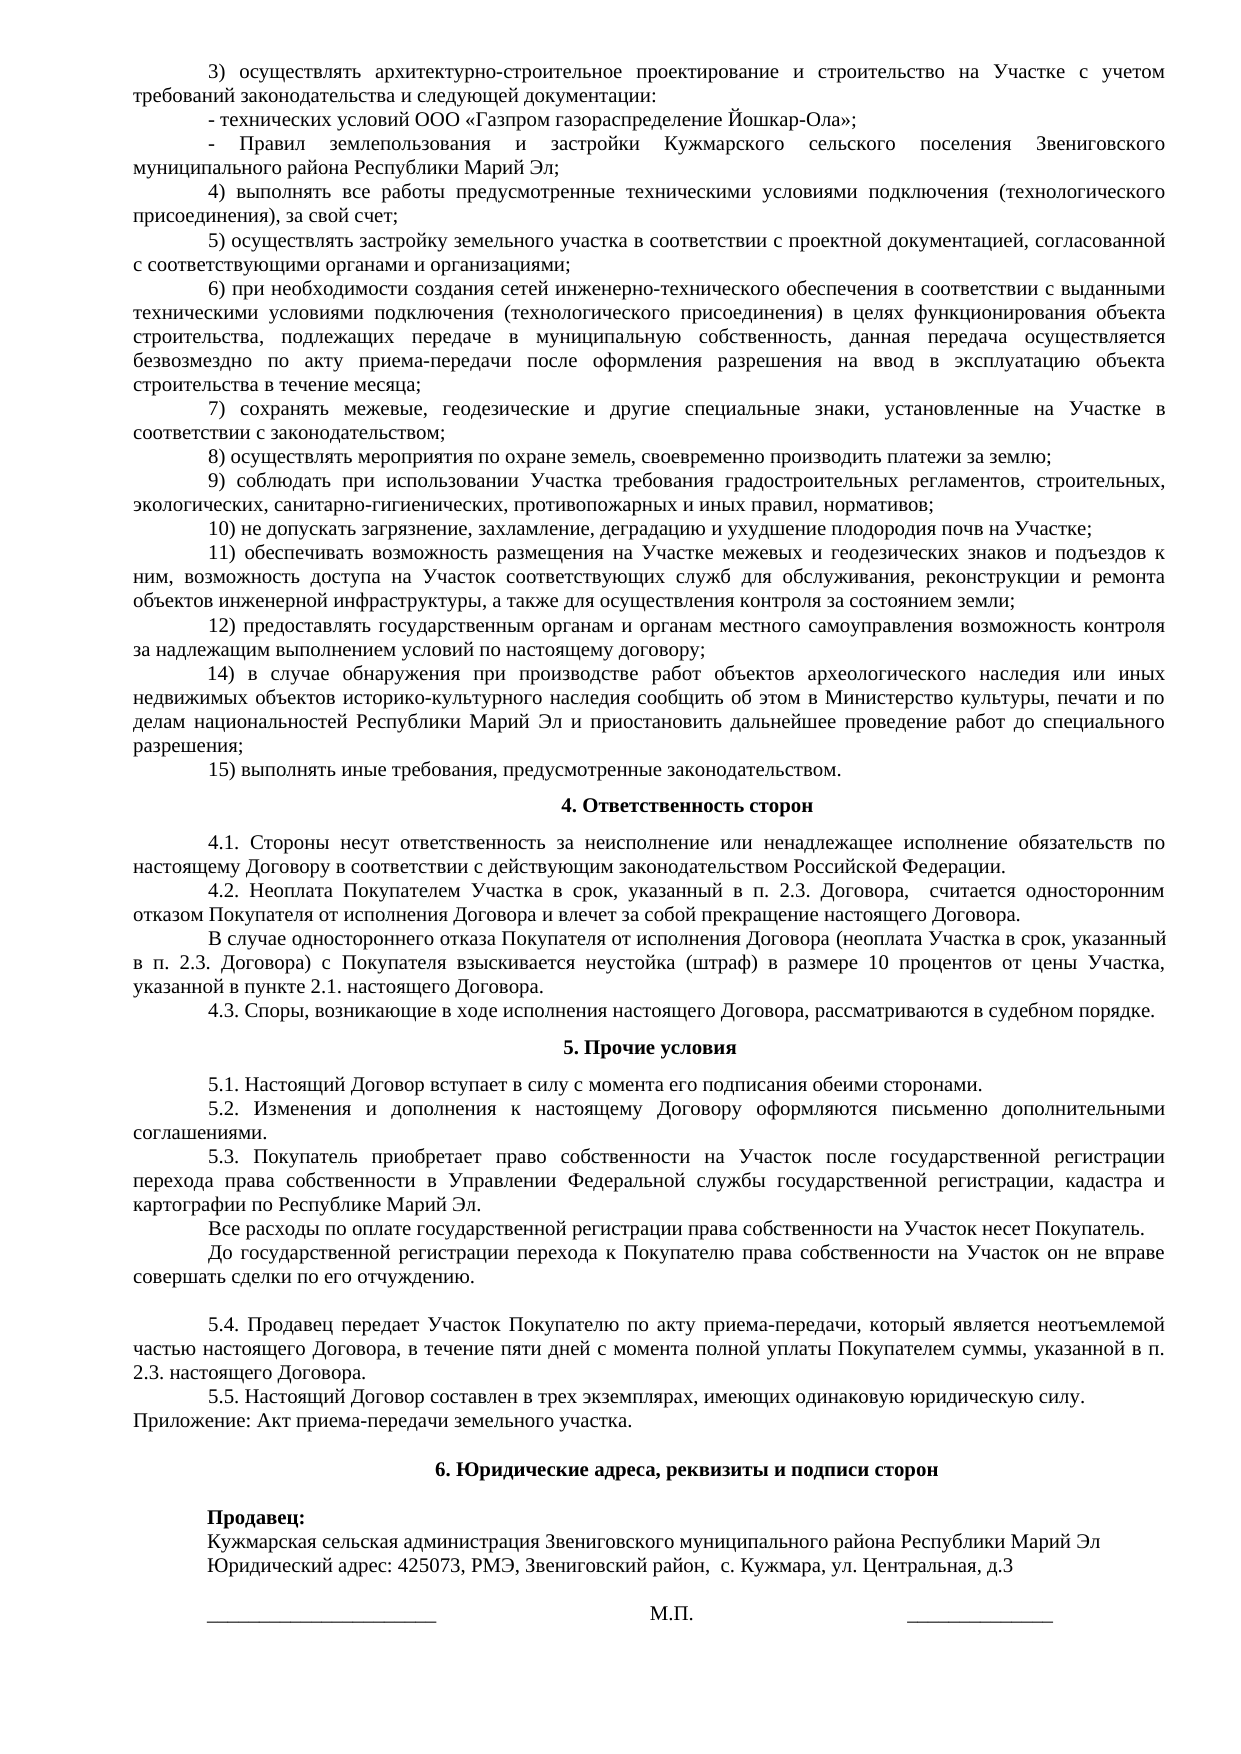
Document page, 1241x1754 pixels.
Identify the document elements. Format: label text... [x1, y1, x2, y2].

text ______________________ М.П. ______________ [133, 1601, 1167, 1625]
text 7) сохранять межевые, геодезические и другие специальные знаки, установленные на Участке в соответствии с законодательством; [133, 396, 1167, 444]
text 4.1. Стороны несут ответственность за неисполнение или ненадлежащее исполнение обязательств по настоящему Договору в соответствии с действующим законодательством Российской Федерации. [133, 830, 1167, 878]
text 5.2. Изменения и дополнения к настоящему Договору оформляются письменно дополнительными соглашениями. [133, 1096, 1167, 1144]
text В случае одностороннего отказа Покупателя от исполнения Договора (неоплата Участка в срок, указанный в п. 2.3. Договора) с Покупателя взыскивается неустойка (штраф) в размере 10 процентов от цены Участка, указанной в пункте 2.1. настоящего Договора. [133, 926, 1167, 998]
text 5) осуществлять застройку земельного участка в соответствии с проектной документацией, согласованной с соответствующими органами и организациями; [133, 227, 1167, 276]
text 10) не допускать загрязнение, захламление, деградацию и ухудшение плодородия почв на Участке; [133, 516, 1167, 540]
text 4.3. Споры, возникающие в ходе исполнения настоящего Договора, рассматриваются в судебном порядке. [133, 998, 1167, 1022]
text 4) выполнять все работы предусмотренные техническими условиями подключения (технологического присоединения), за свой счет; [133, 179, 1167, 227]
text 5.5. Настоящий Договор составлен в трех экземплярах, имеющих одинаковую юридическую силу. [133, 1384, 1167, 1408]
text Юридический адрес: 425073, РМЭ, Звениговский район, с. Кужмара, ул. Центральная, д.3 [133, 1553, 1167, 1577]
text - Правил землепользования и застройки Кужмарского сельского поселения Звениговского муниципального района Республики Марий Эл; [133, 131, 1167, 179]
text 5.4. Продавец передает Участок Покупателю по акту приема-передачи, который является неотъемлемой частью настоящего Договора, в течение пяти дней с момента полной уплаты Покупателем суммы, указанной в п. 2.3. настоящего Договора. [133, 1312, 1167, 1384]
text - технических условий ООО «Газпром газораспределение Йошкар-Ола»; [133, 107, 1167, 131]
text 11) обеспечивать возможность размещения на Участке межевых и геодезических знаков и подъездов к ним, возможность доступа на Участок соответствующих служб для обслуживания, реконструкции и ремонта объектов инженерной инфраструктуры, а также для осуществления контроля за состоянием земли; [133, 540, 1167, 612]
text 8) осуществлять мероприятия по охране земель, своевременно производить платежи за землю; [133, 444, 1167, 468]
text Продавец: [133, 1505, 1167, 1529]
text 3) осуществлять архитектурно-строительное проектирование и строительство на Участке с учетом требований законодательства и следующей документации: [133, 59, 1167, 107]
text 4.2. Неоплата Покупателем Участка в срок, указанный в п. 2.3. Договора, считается односторонним отказом Покупателя от исполнения Договора и влечет за собой прекращение настоящего Договора. [133, 878, 1167, 926]
text 5.3. Покупатель приобретает право собственности на Участок после государственной регистрации перехода права собственности в Управлении Федеральной службы государственной регистрации, кадастра и картографии по Республике Марий Эл. [133, 1144, 1167, 1216]
text Все расходы по оплате государственной регистрации права собственности на Участок несет Покупатель. [133, 1216, 1167, 1240]
text 15) выполнять иные требования, предусмотренные законодательством. [133, 757, 1167, 781]
text 12) предоставлять государственным органам и органам местного самоуправления возможность контроля за надлежащим выполнением условий по настоящему договору; [133, 612, 1167, 661]
text Кужмарская сельская администрация Звениговского муниципального района Республики Марий Эл [133, 1529, 1167, 1553]
text 14) в случае обнаружения при производстве работ объектов археологического наследия или иных недвижимых объектов историко-культурного наследия сообщить об этом в Министерство культуры, печати и по делам национальностей Республики Марий Эл и приостановить дальнейшее проведение работ до специального разрешения; [133, 661, 1167, 757]
text 9) соблюдать при использовании Участка требования градостроительных регламентов, строительных, экологических, санитарно-гигиенических, противопожарных и иных правил, нормативов; [133, 468, 1167, 516]
text Приложение: Акт приема-передачи земельного участка. [133, 1408, 1167, 1432]
text 5.1. Настоящий Договор вступает в силу с момента его подписания обеими сторонами. [133, 1072, 1167, 1096]
text 6. Юридические адреса, реквизиты и подписи сторон [133, 1457, 1167, 1481]
text 5. Прочие условия [133, 1035, 1167, 1059]
text 4. Ответственность сторон [133, 793, 1167, 817]
text 6) при необходимости создания сетей инженерно-технического обеспечения в соответствии с выданными техническими условиями подключения (технологического присоединения) в целях функционирования объекта строительства, подлежащих передаче в муниципальную собственность, данная передача осуществляется безвозмездно по акту приема-передачи после оформления разрешения на ввод в эксплуатацию объекта строительства в течение месяца; [133, 276, 1167, 396]
text До государственной регистрации перехода к Покупателю права собственности на Участок он не вправе совершать сделки по его отчуждению. [133, 1240, 1167, 1288]
